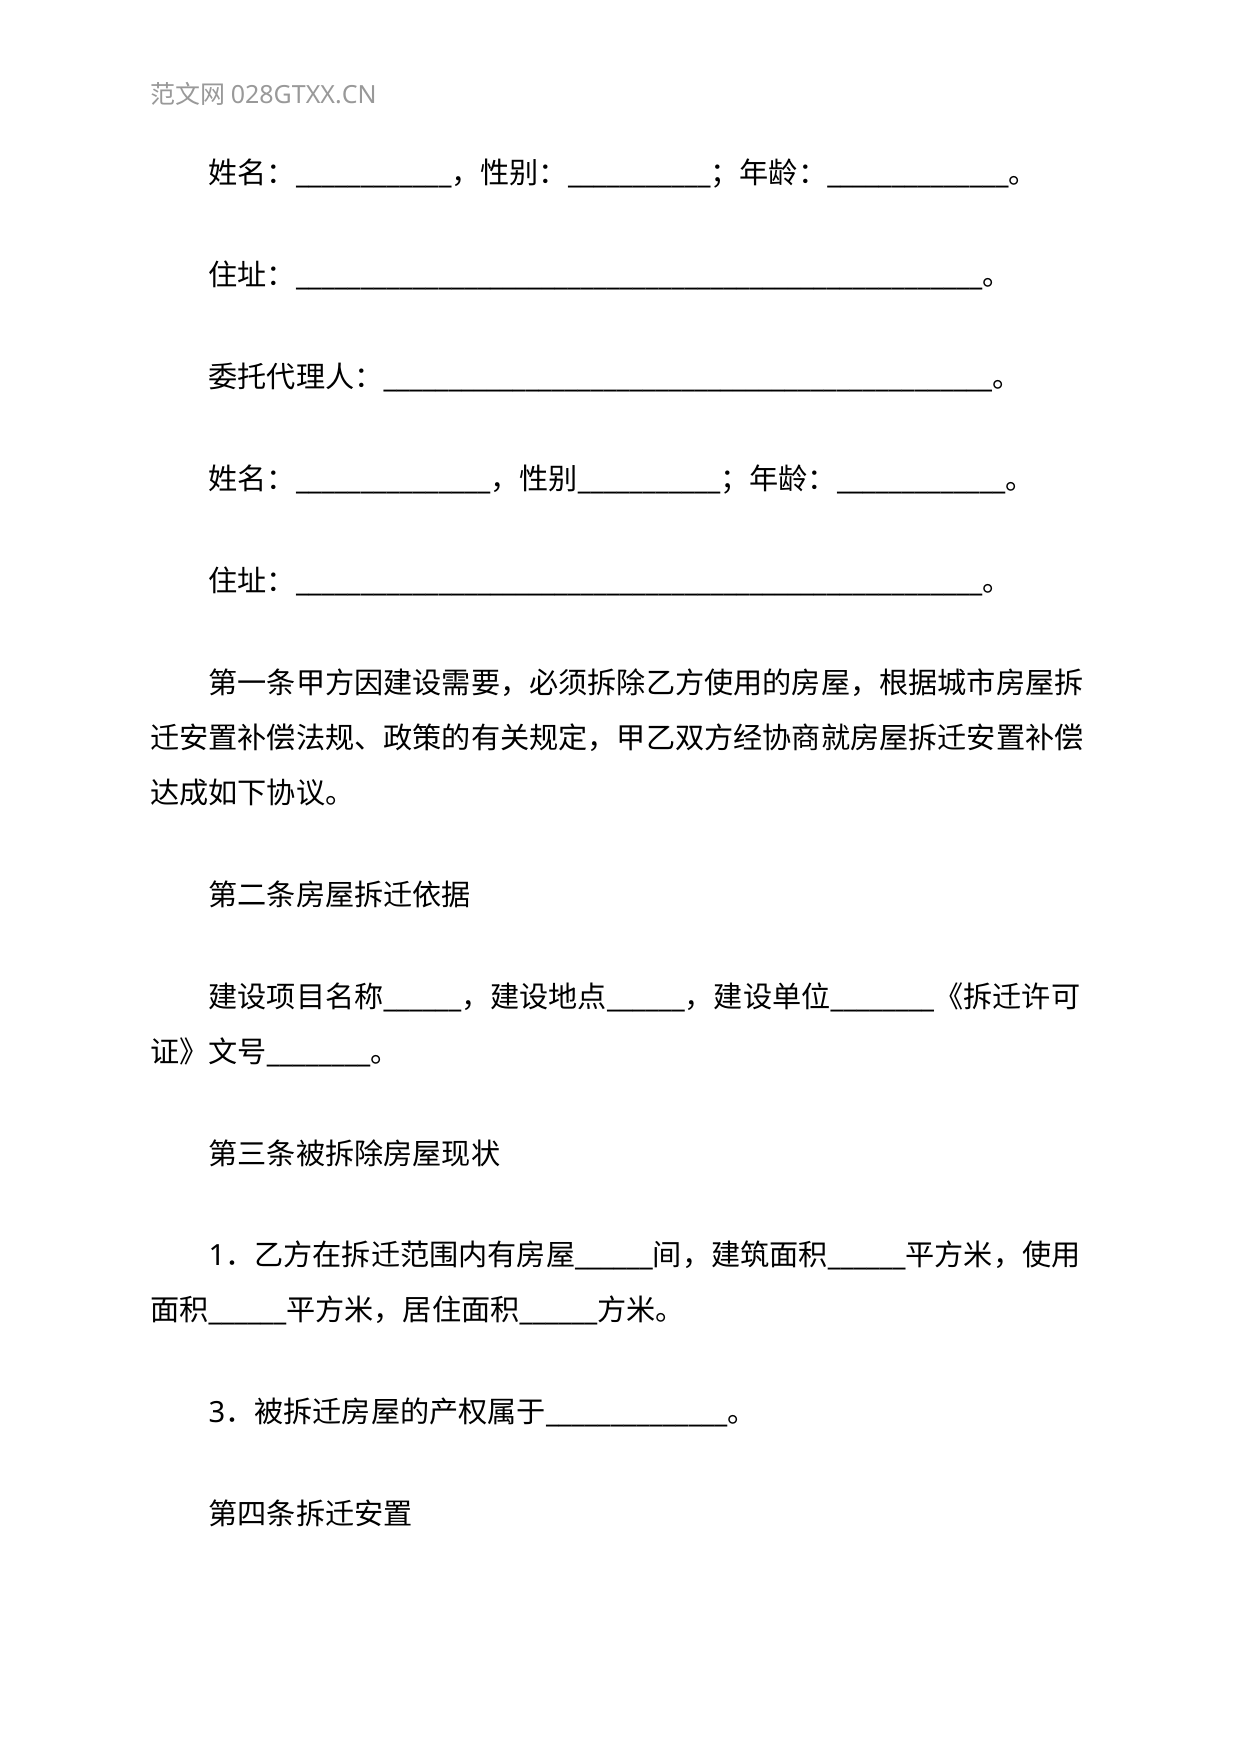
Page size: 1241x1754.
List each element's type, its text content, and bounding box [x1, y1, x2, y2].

text 住址：_____________________________________________________。 [150, 558, 1090, 600]
text 第四条拆迁安置 [150, 1491, 1090, 1533]
text 第一条甲方因建设需要，必须拆除乙方使用的房屋，根据城市房屋拆迁安置补偿法规、政策的有关规定，甲乙双方经协商就房屋拆迁安置补偿达成如下协议。 [150, 660, 1090, 812]
text 姓名：_______________，性别___________；年龄：_____________。 [150, 456, 1090, 498]
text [150, 354, 1090, 396]
text 1．乙方在拆迁范围内有房屋______间，建筑面积______平方米，使用面积______平方米，居住面积______方米。 [150, 1232, 1090, 1329]
text 建设项目名称______，建设地点______，建设单位________《拆迁许可证》文号________。 [150, 973, 1090, 1071]
text 姓名：____________，性别：___________；年龄：______________。 [150, 150, 1090, 192]
text 住址：_____________________________________________________。 [150, 252, 1090, 294]
text 第二条房屋拆迁依据 [150, 871, 1090, 914]
text 第三条被拆除房屋现状 [150, 1130, 1090, 1172]
text 3．被拆迁房屋的产权属于______________。 [150, 1389, 1090, 1431]
